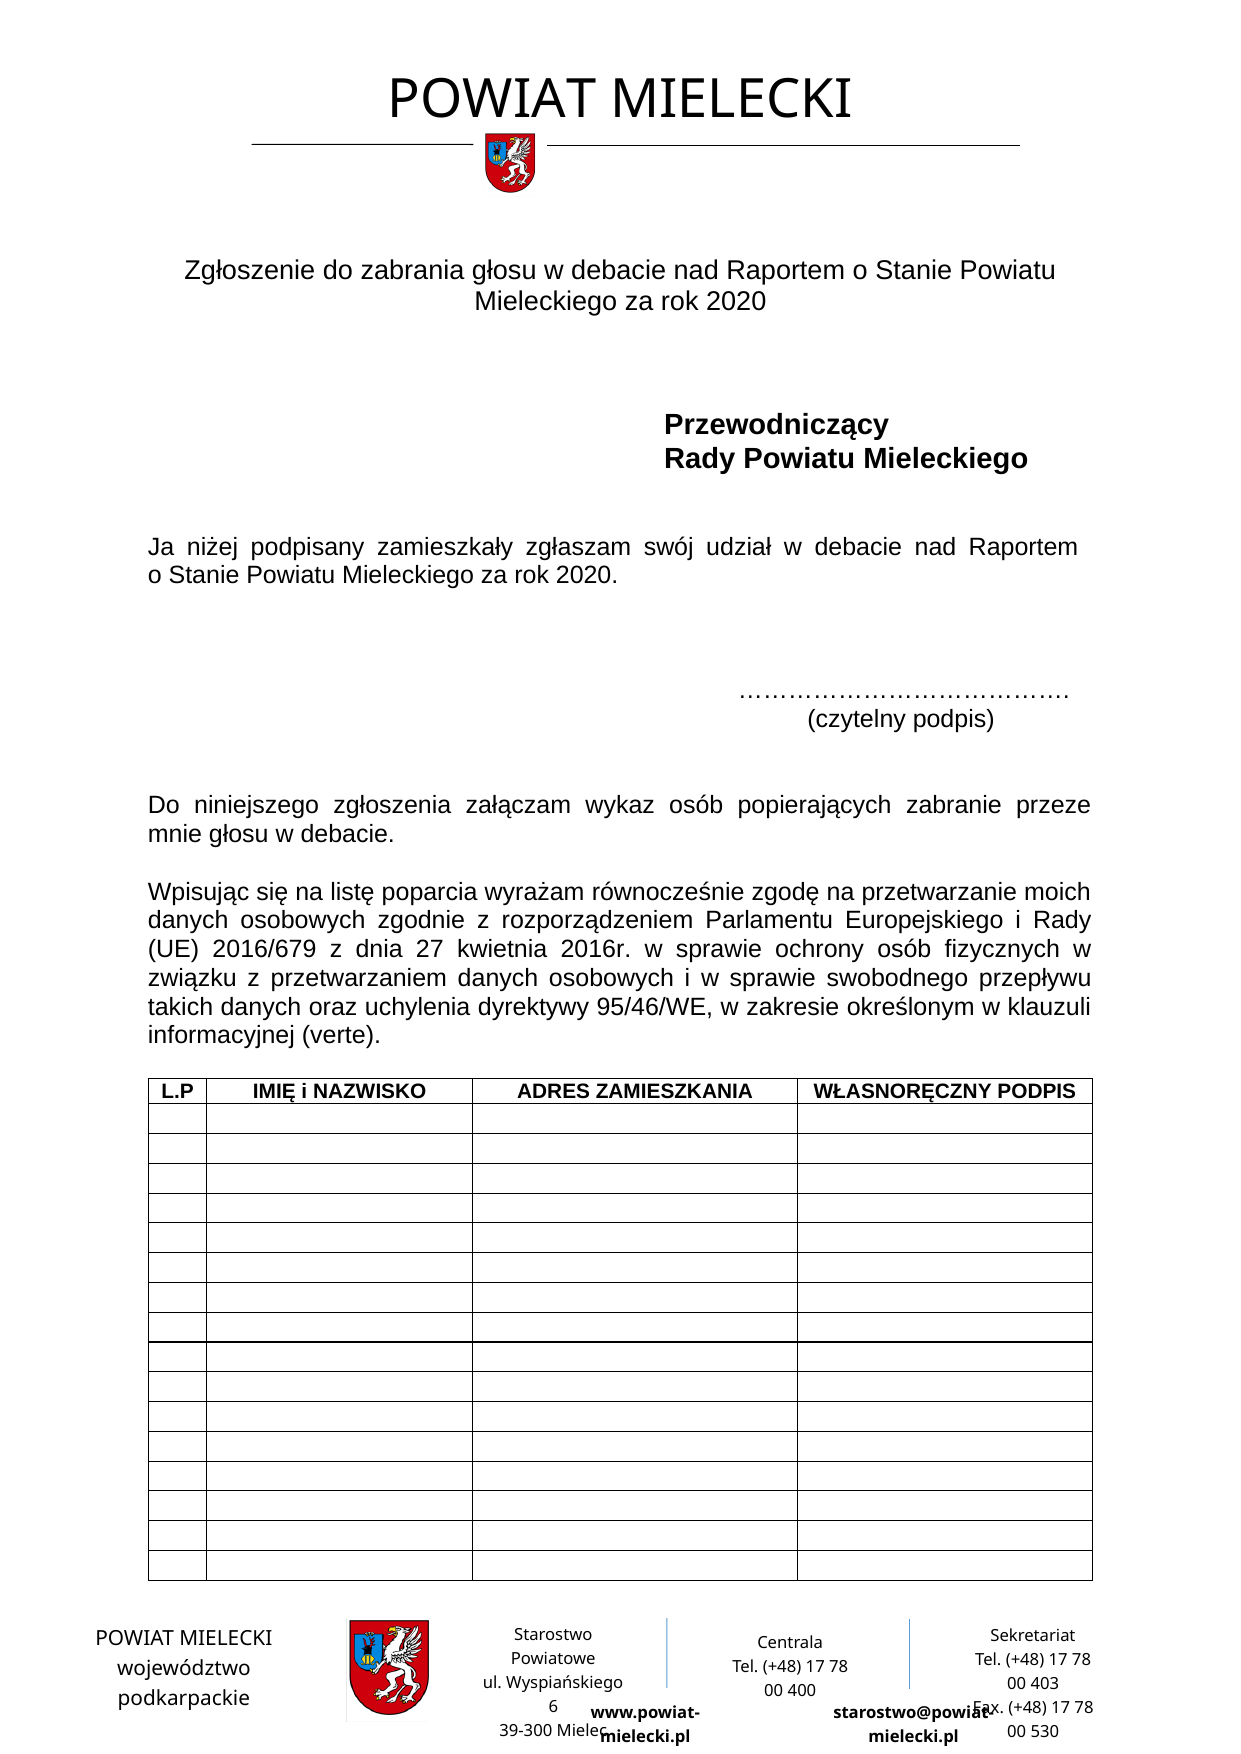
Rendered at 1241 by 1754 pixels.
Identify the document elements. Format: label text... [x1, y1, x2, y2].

table_cell [473, 1283, 797, 1312]
table_cell [207, 1372, 472, 1401]
table_header ADRES ZAMIESZKANIA [473, 1079, 797, 1103]
table_cell [149, 1164, 206, 1192]
table_cell [149, 1372, 206, 1401]
table_header WŁASNORĘCZNY PODPIS [798, 1079, 1092, 1103]
table_cell [207, 1343, 472, 1371]
table_cell [149, 1491, 206, 1520]
table_cell [473, 1253, 797, 1282]
table_cell [798, 1313, 1092, 1341]
table_cell [798, 1104, 1092, 1133]
text Do niniejszego zgłoszenia załączam wykaz osób popierających zabranie przeze mnie głosu w debacie. [148, 791, 1093, 848]
table_cell [798, 1402, 1092, 1431]
table_cell [798, 1283, 1092, 1312]
table_cell [149, 1343, 206, 1371]
table_cell [207, 1521, 472, 1550]
table_cell [207, 1194, 472, 1222]
table_cell [473, 1343, 797, 1371]
table_cell [798, 1134, 1092, 1163]
table_cell [207, 1253, 472, 1282]
picture [483, 132, 536, 197]
text Przewodniczący Rady Powiatu Mieleckiego [664, 407, 1093, 474]
table_cell [798, 1551, 1092, 1580]
table_cell [149, 1521, 206, 1550]
table_cell [149, 1432, 206, 1461]
table_cell [473, 1134, 797, 1163]
text Ja niżej podpisany zamieszkały zgłaszam swój udział w debacie nad Raportem o Stanie Powiatu Mieleckiego za rok 2020. [148, 532, 1093, 589]
table_cell [207, 1283, 472, 1312]
table_cell [473, 1432, 797, 1461]
table_cell [473, 1313, 797, 1341]
table_cell [473, 1491, 797, 1520]
table_cell [798, 1223, 1092, 1252]
table_cell [798, 1462, 1092, 1490]
table_cell [207, 1313, 472, 1341]
table_cell [798, 1194, 1092, 1222]
table_cell [798, 1343, 1092, 1371]
table_cell [473, 1194, 797, 1222]
table_cell [473, 1372, 797, 1401]
text Zgłoszenie do zabrania głosu w debacie nad Raportem o Stanie Powiatu [148, 254, 1093, 285]
table_cell [149, 1402, 206, 1431]
table_cell [207, 1164, 472, 1192]
table_cell [473, 1164, 797, 1192]
table_cell [798, 1491, 1092, 1520]
text Mieleckiego za rok 2020 [148, 285, 1093, 316]
table_cell [207, 1551, 472, 1580]
table_cell [149, 1134, 206, 1163]
table_cell [149, 1194, 206, 1222]
table_cell [473, 1223, 797, 1252]
table_cell [149, 1104, 206, 1133]
table_cell [207, 1134, 472, 1163]
table_cell [149, 1283, 206, 1312]
table_cell [473, 1521, 797, 1550]
table_header IMIĘ i NAZWISKO [207, 1079, 472, 1103]
table_cell [207, 1491, 472, 1520]
table_cell [798, 1521, 1092, 1550]
table_cell [473, 1551, 797, 1580]
table_cell [149, 1551, 206, 1580]
table_cell [798, 1372, 1092, 1401]
table_cell [149, 1253, 206, 1282]
table_cell [798, 1432, 1092, 1461]
table_cell [149, 1313, 206, 1341]
table_cell [473, 1402, 797, 1431]
table_cell [207, 1432, 472, 1461]
picture [346, 1618, 429, 1722]
text Wpisując się na listę poparcia wyrażam równocześnie zgodę na przetwarzanie moich danych osobowych zgodnie z rozporządzeniem Parlamentu Europejskiego i Rady (UE) 2016/679 z dnia 27 kwietnia 2016r. w sprawie ochrony osób fizycznych w związku z przetwarzaniem danych osobowych i w sprawie swobodnego przepływu takich danych oraz uchylenia dyrektywy 95/46/WE, w zakresie określonym w klauzuli informacyjnej (verte). [148, 877, 1093, 1049]
table_cell [207, 1462, 472, 1490]
table_header L.P [149, 1079, 206, 1103]
table_cell [149, 1223, 206, 1252]
table_cell [149, 1462, 206, 1490]
table_cell [798, 1164, 1092, 1192]
table_cell [473, 1462, 797, 1490]
text …………………………………. [664, 676, 1093, 704]
table_cell [207, 1223, 472, 1252]
table_cell [207, 1104, 472, 1133]
table_cell [798, 1253, 1092, 1282]
table_cell [207, 1402, 472, 1431]
text (czytelny podpis) [664, 704, 1093, 733]
table_cell [473, 1104, 797, 1133]
